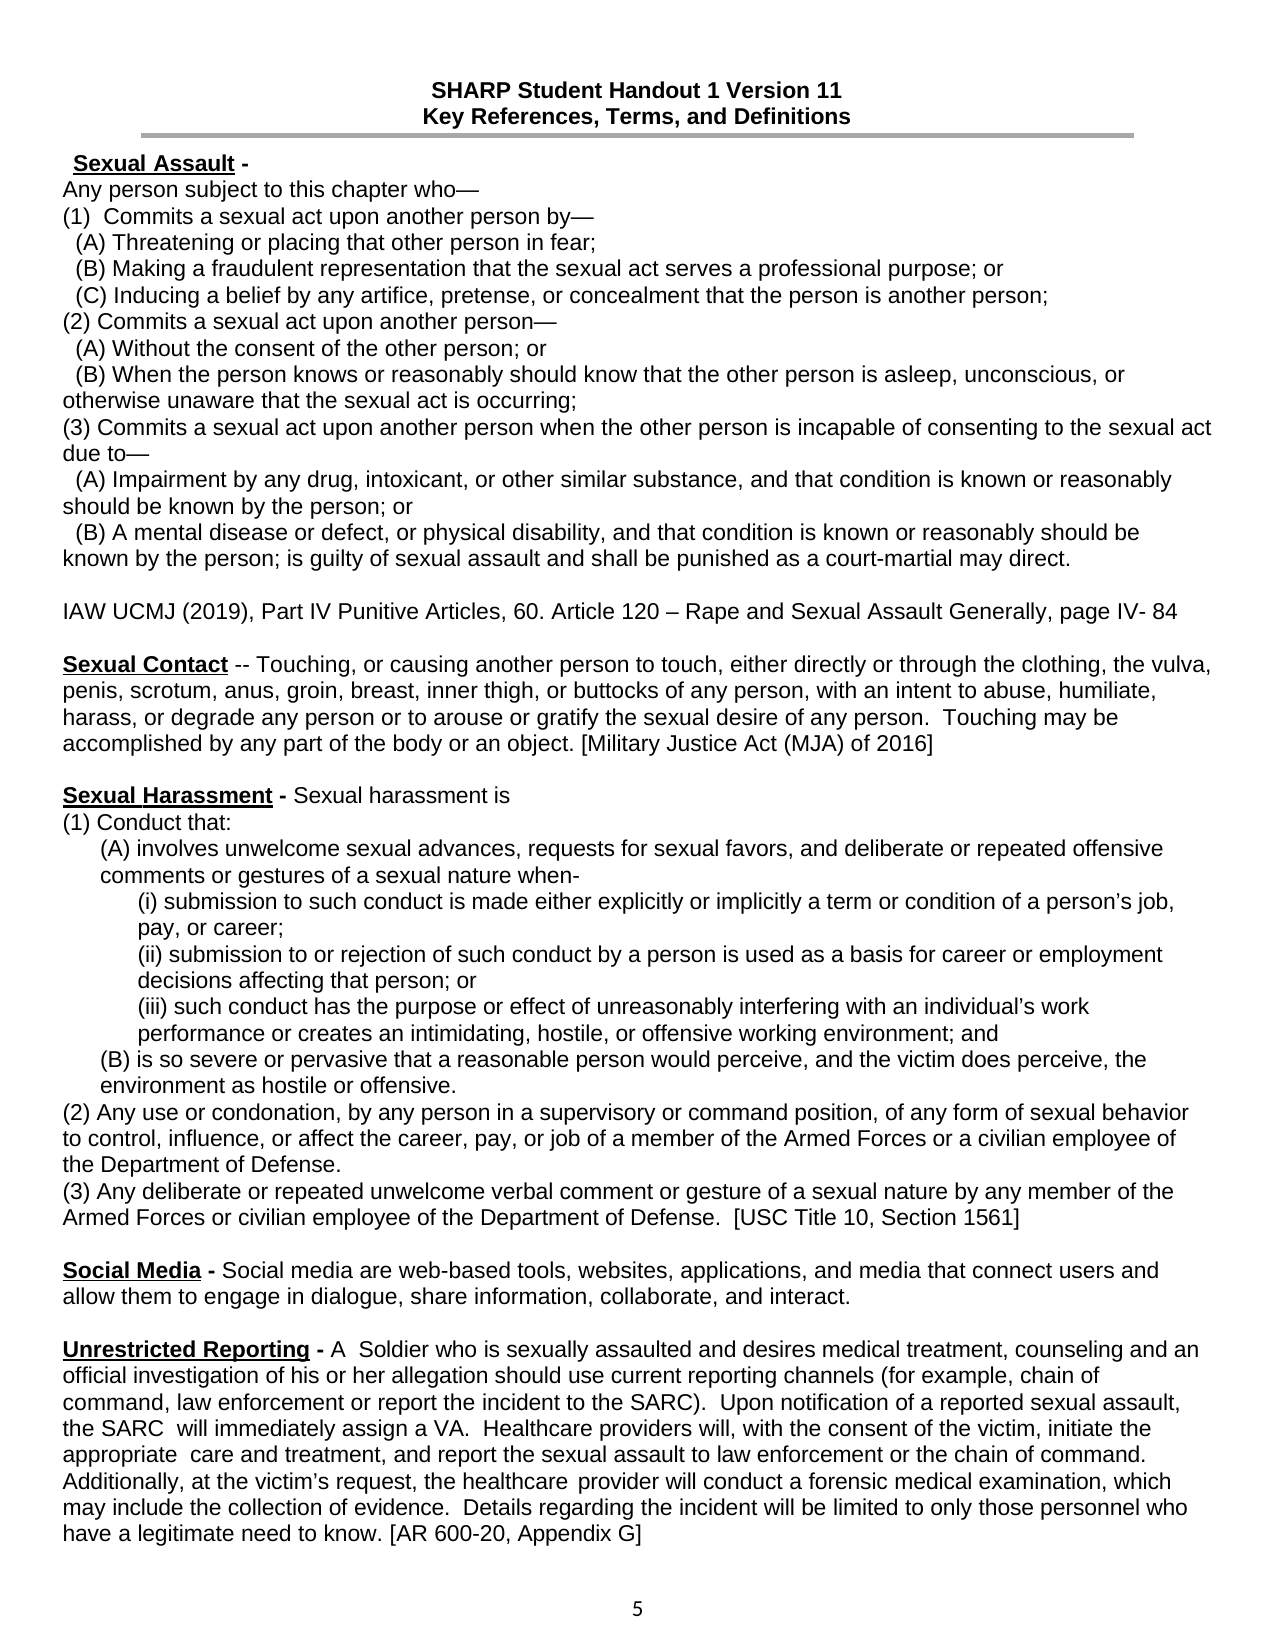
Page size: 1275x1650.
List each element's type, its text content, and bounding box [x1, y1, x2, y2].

text Sexual Harassment - Sexual harassment is [62, 782, 1212, 809]
text Any person subject to this chapter who— [62, 176, 1212, 203]
text (2) Commits a sexual act upon another person— [62, 308, 1212, 334]
text IAW UCMJ (2019), Part IV Punitive Articles, 60. Article 120 – Rape and Sexual Assault Generally, page IV- 84 [62, 598, 1212, 624]
text (A) Impairment by any drug, intoxicant, or other similar substance, and that condition is known or reasonably should be known by the person; or [62, 466, 1212, 519]
text Sexual Assault - [73, 150, 1212, 176]
text (A) Without the consent of the other person; or [62, 334, 1212, 361]
text (B) A mental disease or defect, or physical disability, and that condition is known or reasonably should be known by the person; is guilty of sexual assault and shall be punished as a court-martial may direct. [62, 519, 1212, 572]
text (1) Conduct that: [62, 809, 1212, 835]
text Sexual Contact -- Touching, or causing another person to touch, either directly or through the clothing, the vulva, penis, scrotum, anus, groin, breast, inner thigh, or buttocks of any person, with an intent to abuse, humiliate, harass, or degrade any person or to arouse or gratify the sexual desire of any person. Touching may be accomplished by any part of the body or an object. [Military Justice Act (MJA) of 2016] [62, 651, 1212, 756]
text (iii) such conduct has the purpose or effect of unreasonably interfering with an individual’s work performance or creates an intimidating, hostile, or offensive working environment; and [137, 993, 1212, 1046]
text (A) involves unwelcome sexual advances, requests for sexual favors, and deliberate or repeated offensive comments or gestures of a sexual nature when- [100, 835, 1212, 888]
text (1) Commits a sexual act upon another person by— [62, 203, 1212, 229]
text (2) Any use or condonation, by any person in a supervisory or command position, of any form of sexual behavior to control, influence, or affect the career, pay, or job of a member of the Armed Forces or a civilian employee of the Department of Defense. [62, 1099, 1212, 1178]
text (i) submission to such conduct is made either explicitly or implicitly a term or condition of a person’s job, pay, or career; [137, 888, 1212, 941]
text (ii) submission to or rejection of such conduct by a person is used as a basis for career or employment decisions affecting that person; or [137, 941, 1212, 993]
text (3) Commits a sexual act upon another person when the other person is incapable of consenting to the sexual act due to— [62, 413, 1212, 466]
text (B) Making a fraudulent representation that the sexual act serves a professional purpose; or [62, 255, 1212, 282]
text (C) Inducing a belief by any artifice, pretense, or concealment that the person is another person; [62, 282, 1212, 308]
text (B) is so severe or pervasive that a reasonable person would perceive, and the victim does perceive, the environment as hostile or offensive. [100, 1046, 1212, 1099]
text (B) When the person knows or reasonably should know that the other person is asleep, unconscious, or otherwise unaware that the sexual act is occurring; [62, 361, 1212, 413]
text Social Media - Social media are web-based tools, websites, applications, and media that connect users and allow them to engage in dialogue, share information, collaborate, and interact. [62, 1257, 1212, 1309]
text (3) Any deliberate or repeated unwelcome verbal comment or gesture of a sexual nature by any member of the Armed Forces or civilian employee of the Department of Defense. [USC Title 10, Section 1561] [62, 1178, 1212, 1231]
text (A) Threatening or placing that other person in fear; [62, 229, 1212, 255]
text Unrestricted Reporting - A Soldier who is sexually assaulted and desires medical treatment, counseling and an official investigation of his or her allegation should use current reporting channels (for example, chain of command, law enforcement or report the incident to the SARC). Upon notification of a reported sexual assault, the SARC will immediately assign a VA. Healthcare providers will, with the consent of the victim, initiate the appropriate care and treatment, and report the sexual assault to law enforcement or the chain of command. Additionally, at the victim’s request, the healthcare provider will conduct a forensic medical examination, which may include the collection of evidence. Details regarding the incident will be limited to only those personnel who have a legitimate need to know. [AR 600-20, Appendix G] [62, 1336, 1212, 1547]
